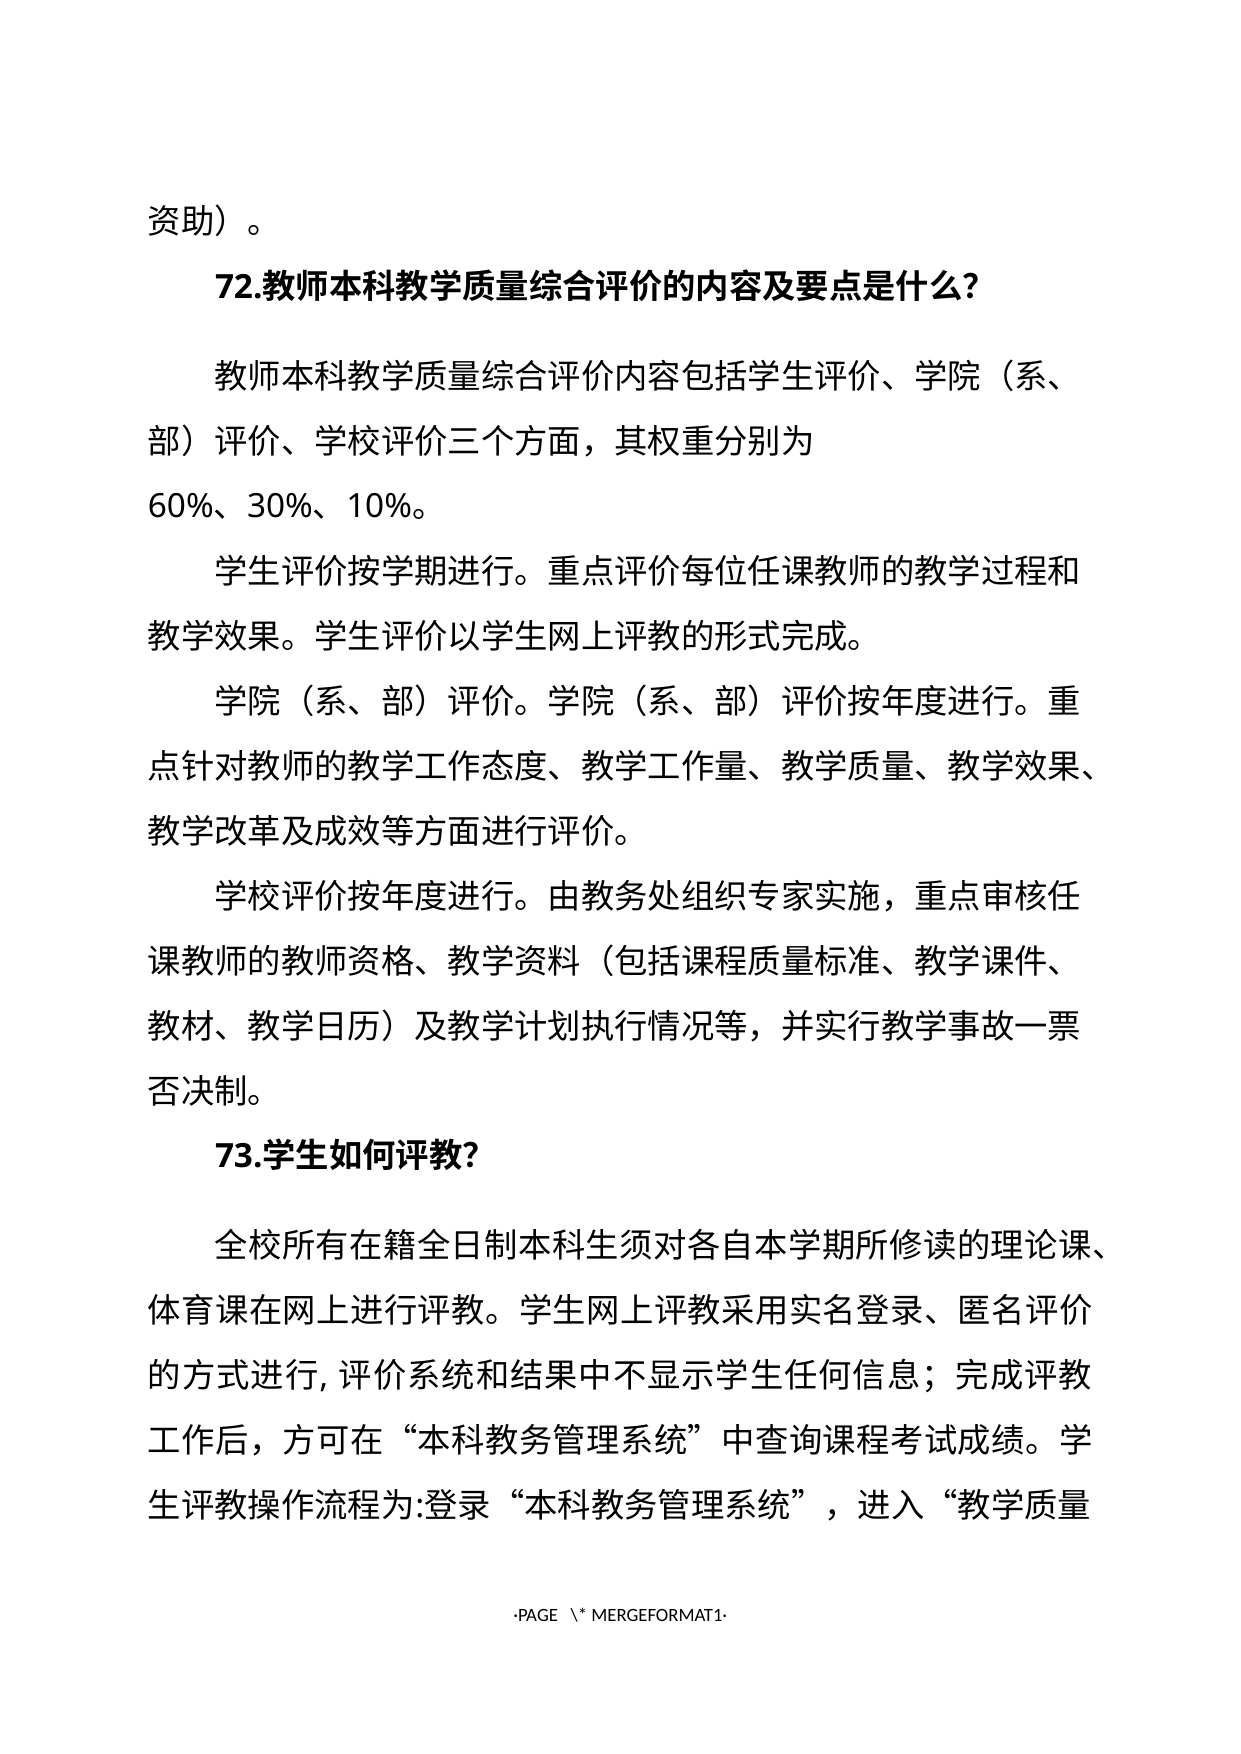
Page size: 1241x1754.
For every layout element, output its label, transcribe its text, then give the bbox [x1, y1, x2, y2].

text 学校评价按年度进行。由教务处组织专家实施，重点审核任课教师的教师资格、教学资料（包括课程质量标准、教学课件、教材、教学日历）及教学计划执行情况等，并实行教学事故一票否决制。 [148, 861, 1092, 1121]
text 学生评价按学期进行。重点评价每位任课教师的教学过程和教学效果。学生评价以学生网上评教的形式完成。 [148, 536, 1092, 666]
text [148, 187, 1092, 252]
text 教师本科教学质量综合评价内容包括学生评价、学院（系、部）评价、学校评价三个方面，其权重分别为60%、30%、10%。 [148, 341, 1092, 536]
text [148, 1210, 1092, 1535]
text 72.教师本科教学质量综合评价的内容及要点是什么？ [148, 252, 1092, 317]
text 73.学生如何评教？ [148, 1121, 1092, 1186]
text 学院（系、部）评价。学院（系、部）评价按年度进行。重点针对教师的教学工作态度、教学工作量、教学质量、教学效果、教学改革及成效等方面进行评价。 [148, 666, 1092, 861]
